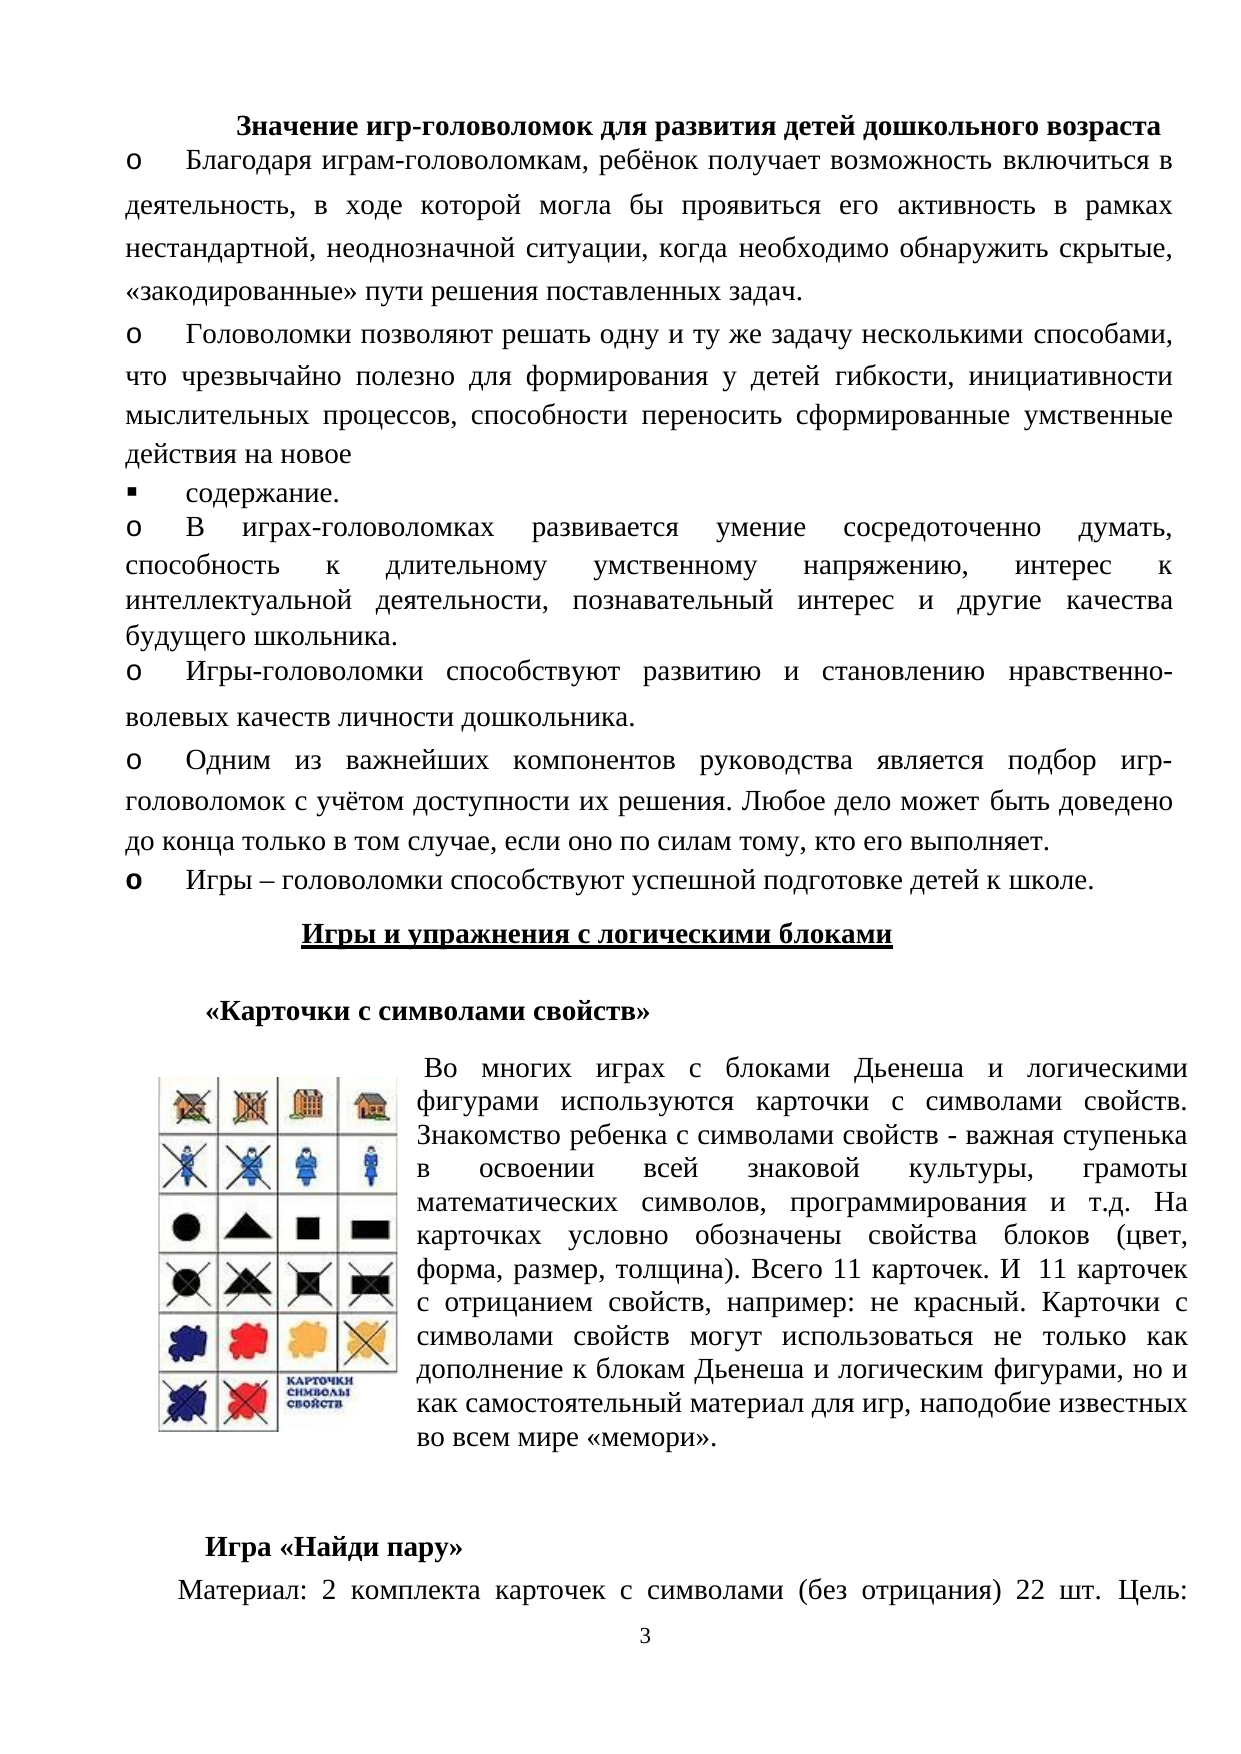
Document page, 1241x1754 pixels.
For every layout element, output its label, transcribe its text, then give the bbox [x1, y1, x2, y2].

text «Карточки с символами свойств» [205, 993, 1124, 1027]
list В играх-головоломках развивается умение сосредоточенно думать, способность к длительному умственному напряжению, интерес к интеллектуальной деятельности, познавательный интерес и другие качества будущего школьника. [125, 509, 1173, 651]
text Значение игр-головоломок для развития детей дошкольного возраста [236, 108, 1173, 142]
list содержание. [125, 475, 1173, 509]
text Во многих играх с блоками Дьенеша и логическими фигурами используются карточки с символами свойств. Знакомство ребенка с символами свойств - важная ступенька в освоении всей знаковой культуры, грамоты математических символов, программирования и т.д. На карточках условно обозначены свойства блоков (цвет, форма, размер, толщина). Всего 11 карточек. И 11 карточек с отрицанием свойств, например: не красный. Карточки с символами свойств могут использоваться не только как дополнение к блокам Дьенеша и логическим фигурами, но и как самостоятельный материал для игр, наподобие известных во всем мире «мемори». [416, 1050, 1188, 1452]
subtitle Игра «Найди пару» [205, 1529, 1188, 1563]
list Одним из важнейших компонентов руководства является подбор игр- головоломок с учётом доступности их решения. Любое дело может быть доведено до конца только в том случае, если оно по силам тому, кто его выполняет. [125, 742, 1173, 856]
text Игры и упражнения с логическими блоками [125, 916, 1068, 950]
list Благодаря играм-головоломкам, ребёнок получает возможность включиться в деятельность, в ходе которой могла бы проявиться его активность в рамках нестандартной, неоднозначной ситуации, когда необходимо обнаружить скрытые, «закодированные» пути решения поставленных задач. [125, 142, 1173, 307]
list Игры – головоломки способствуют успешной подготовке детей к школе. [125, 862, 1173, 898]
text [177, 1572, 1188, 1606]
list Головоломки позволяют решать одну и ту же задачу несколькими способами, что чрезвычайно полезно для формирования у детей гибкости, инициативности мыслительных процессов, способности переносить сформированные умственные действия на новое [125, 316, 1173, 469]
picture [158, 1077, 398, 1432]
list Игры-головоломки способствуют развитию и становлению нравственно-волевых качеств личности дошкольника. [125, 653, 1173, 732]
